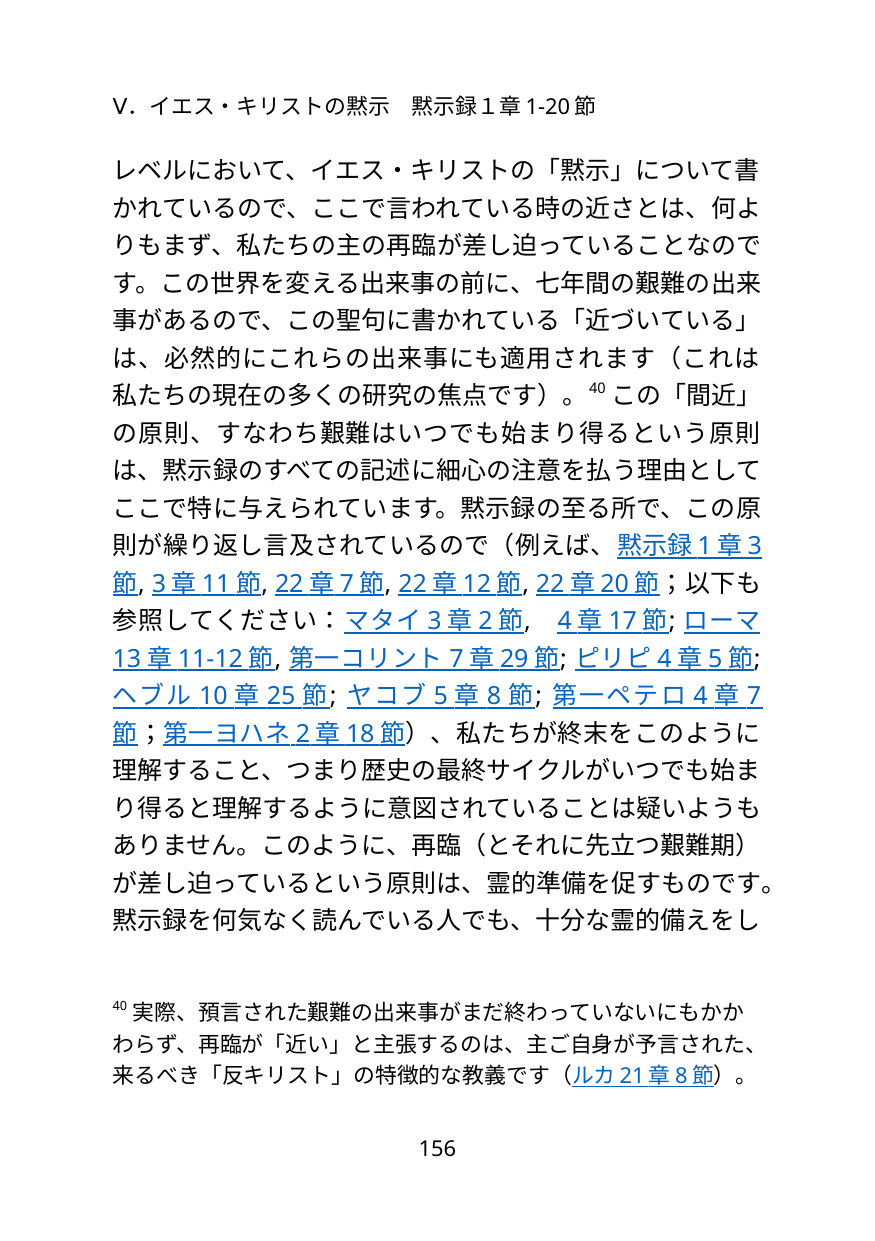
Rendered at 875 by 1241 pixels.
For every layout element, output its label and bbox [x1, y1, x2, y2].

text [112, 150, 762, 938]
